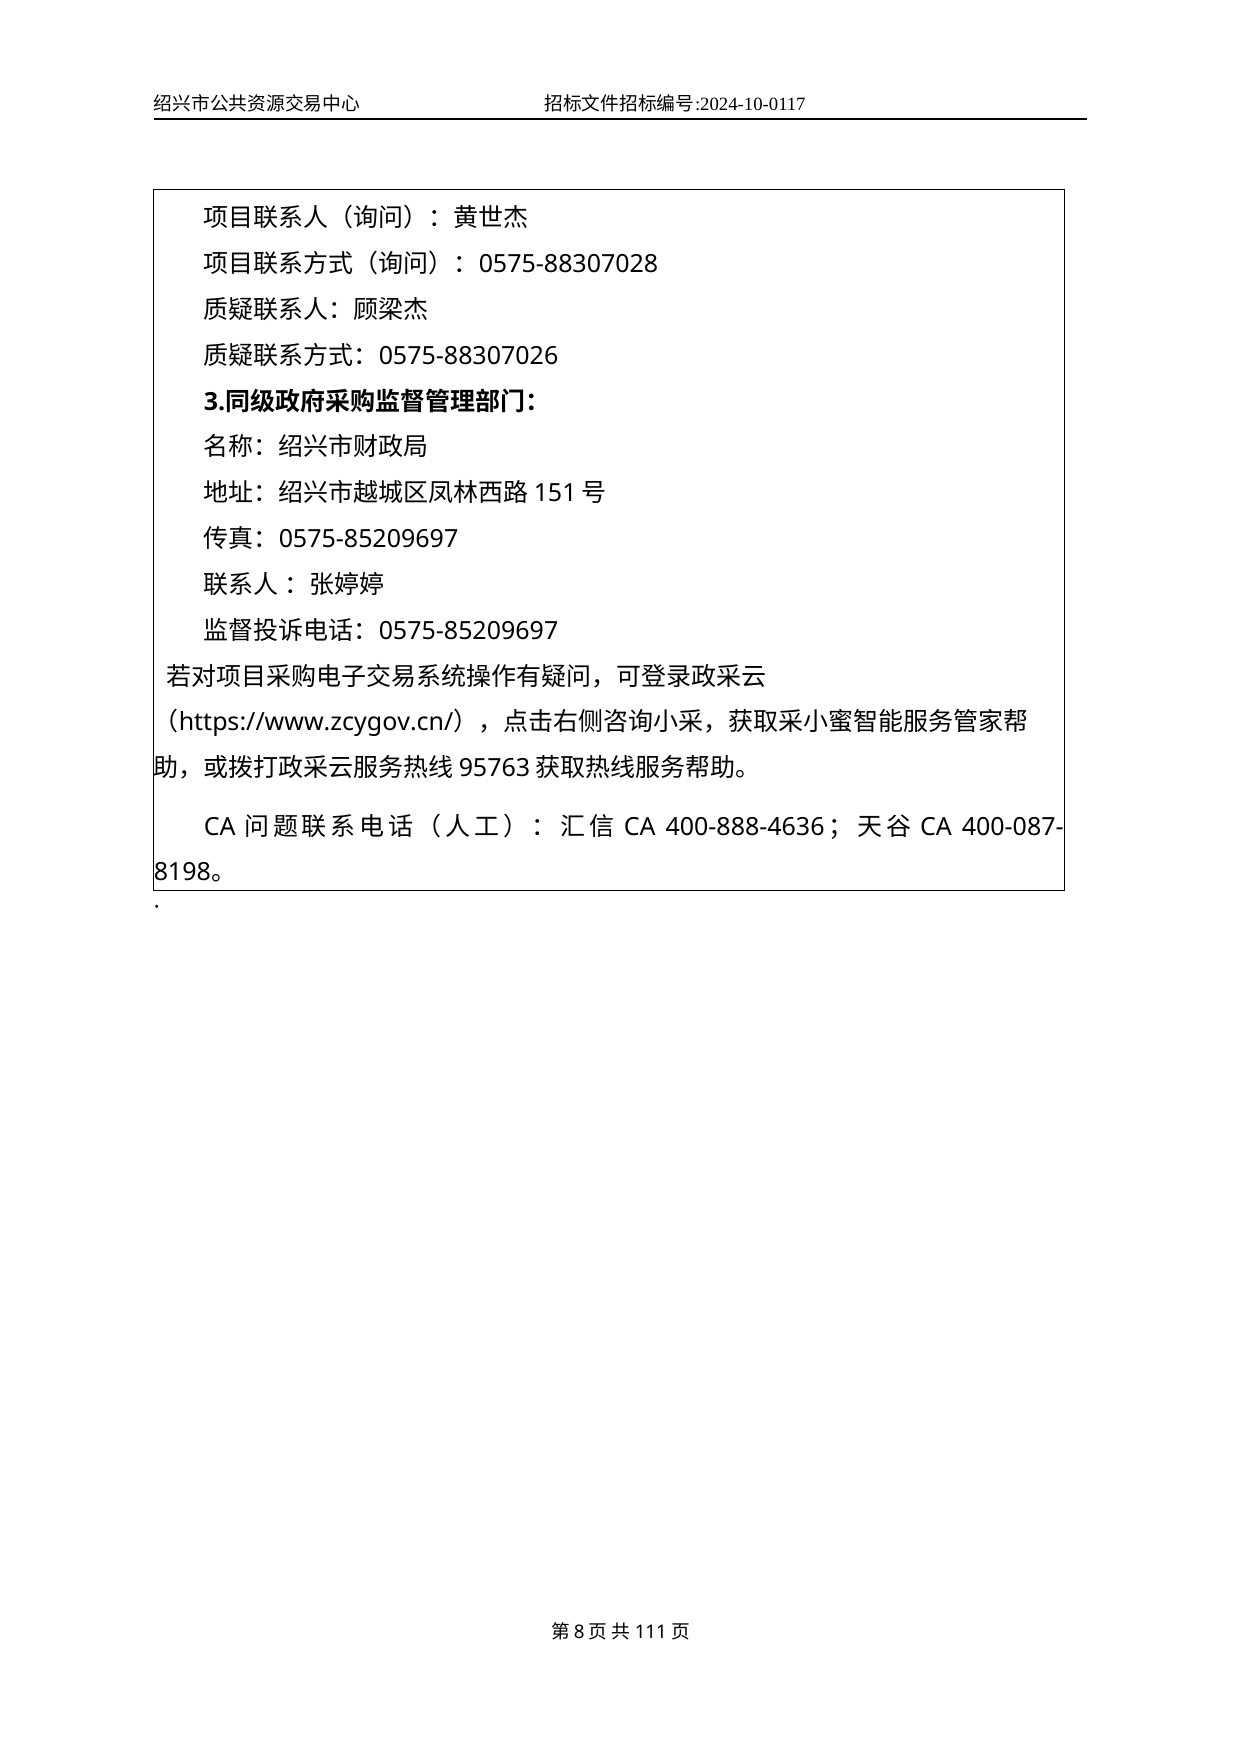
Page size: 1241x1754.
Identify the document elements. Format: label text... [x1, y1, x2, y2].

table_cell · [153, 891, 1064, 921]
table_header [154, 190, 1064, 890]
